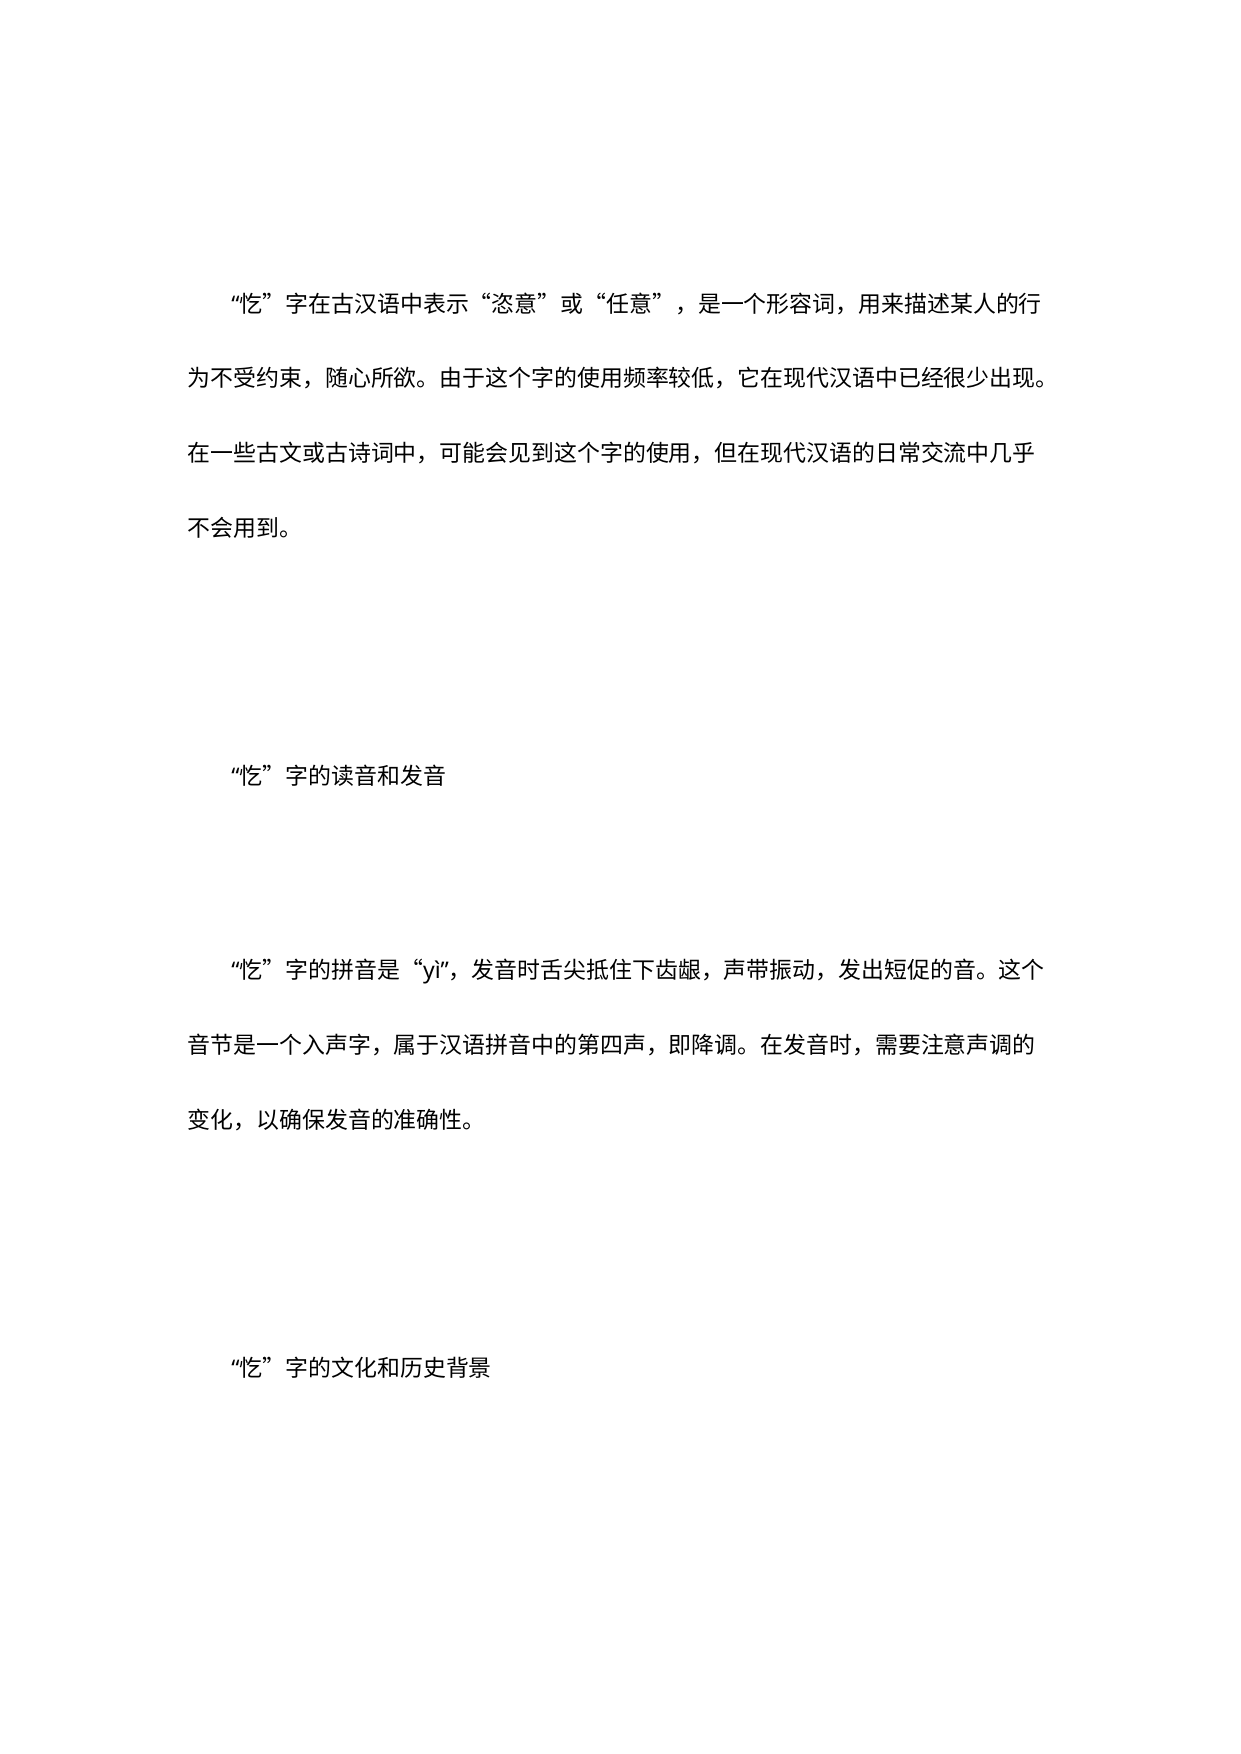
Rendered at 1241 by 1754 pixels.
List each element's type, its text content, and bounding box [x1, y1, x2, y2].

text “忔”字的拼音是“yì”，发音时舌尖抵住下齿龈，声带振动，发出短促的音。这个音节是一个入声字，属于汉语拼音中的第四声，即降调。在发音时，需要注意声调的变化，以确保发音的准确性。 [187, 936, 1053, 1151]
text “忔”字的读音和发音 [187, 742, 1053, 807]
text “忔”字在古汉语中表示“恣意”或“任意”，是一个形容词，用来描述某人的行为不受约束，随心所欲。由于这个字的使用频率较低，它在现代汉语中已经很少出现。在一些古文或古诗词中，可能会见到这个字的使用，但在现代汉语的日常交流中几乎不会用到。 [187, 270, 1053, 559]
text “忔”字的文化和历史背景 [187, 1334, 1053, 1399]
